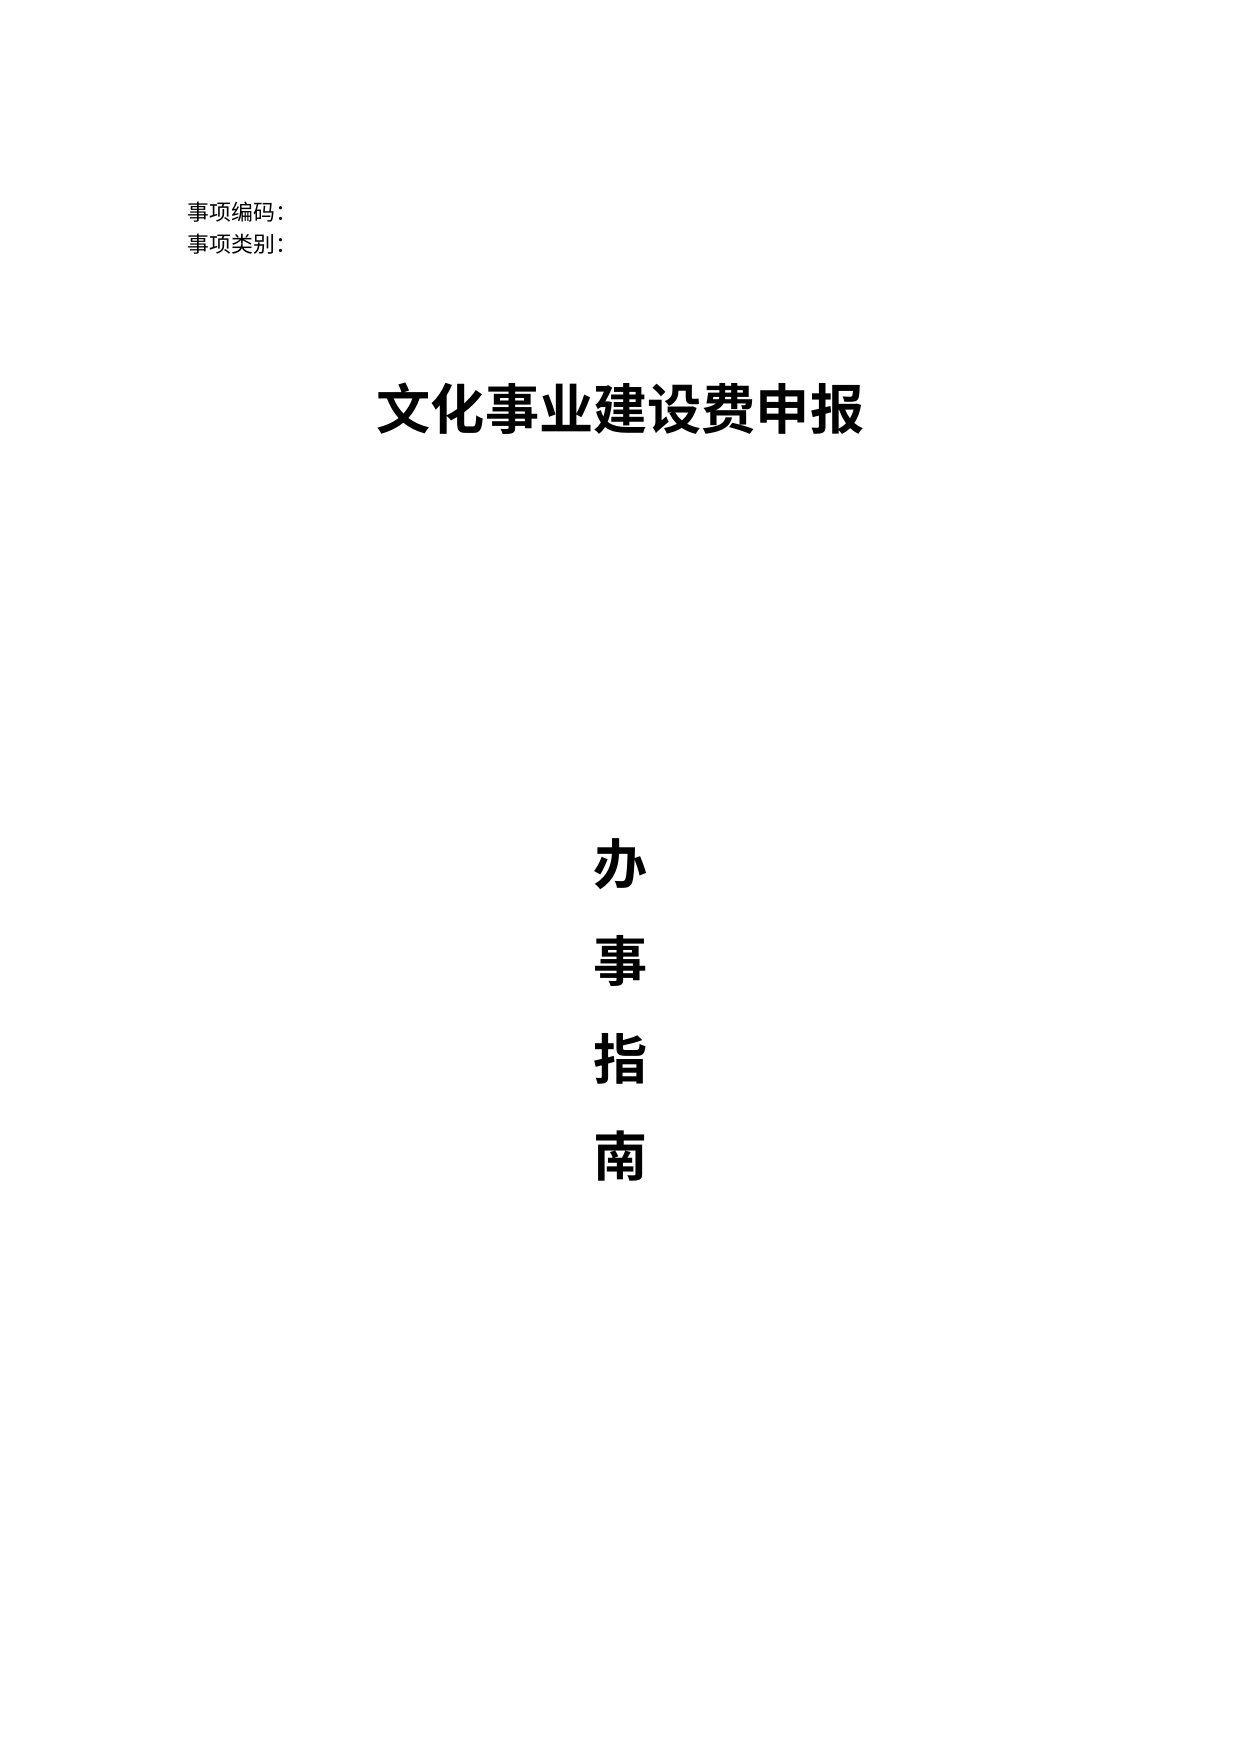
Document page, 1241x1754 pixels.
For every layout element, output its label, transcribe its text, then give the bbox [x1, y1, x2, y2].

text 办 [187, 812, 1053, 909]
text 事 [187, 909, 1053, 1007]
text 事项编码： [187, 194, 1053, 227]
text 文化事业建设费申报 [187, 357, 1053, 454]
text 事项类别： [187, 227, 1053, 259]
text 指 [187, 1007, 1053, 1104]
text 南 [187, 1104, 1053, 1202]
